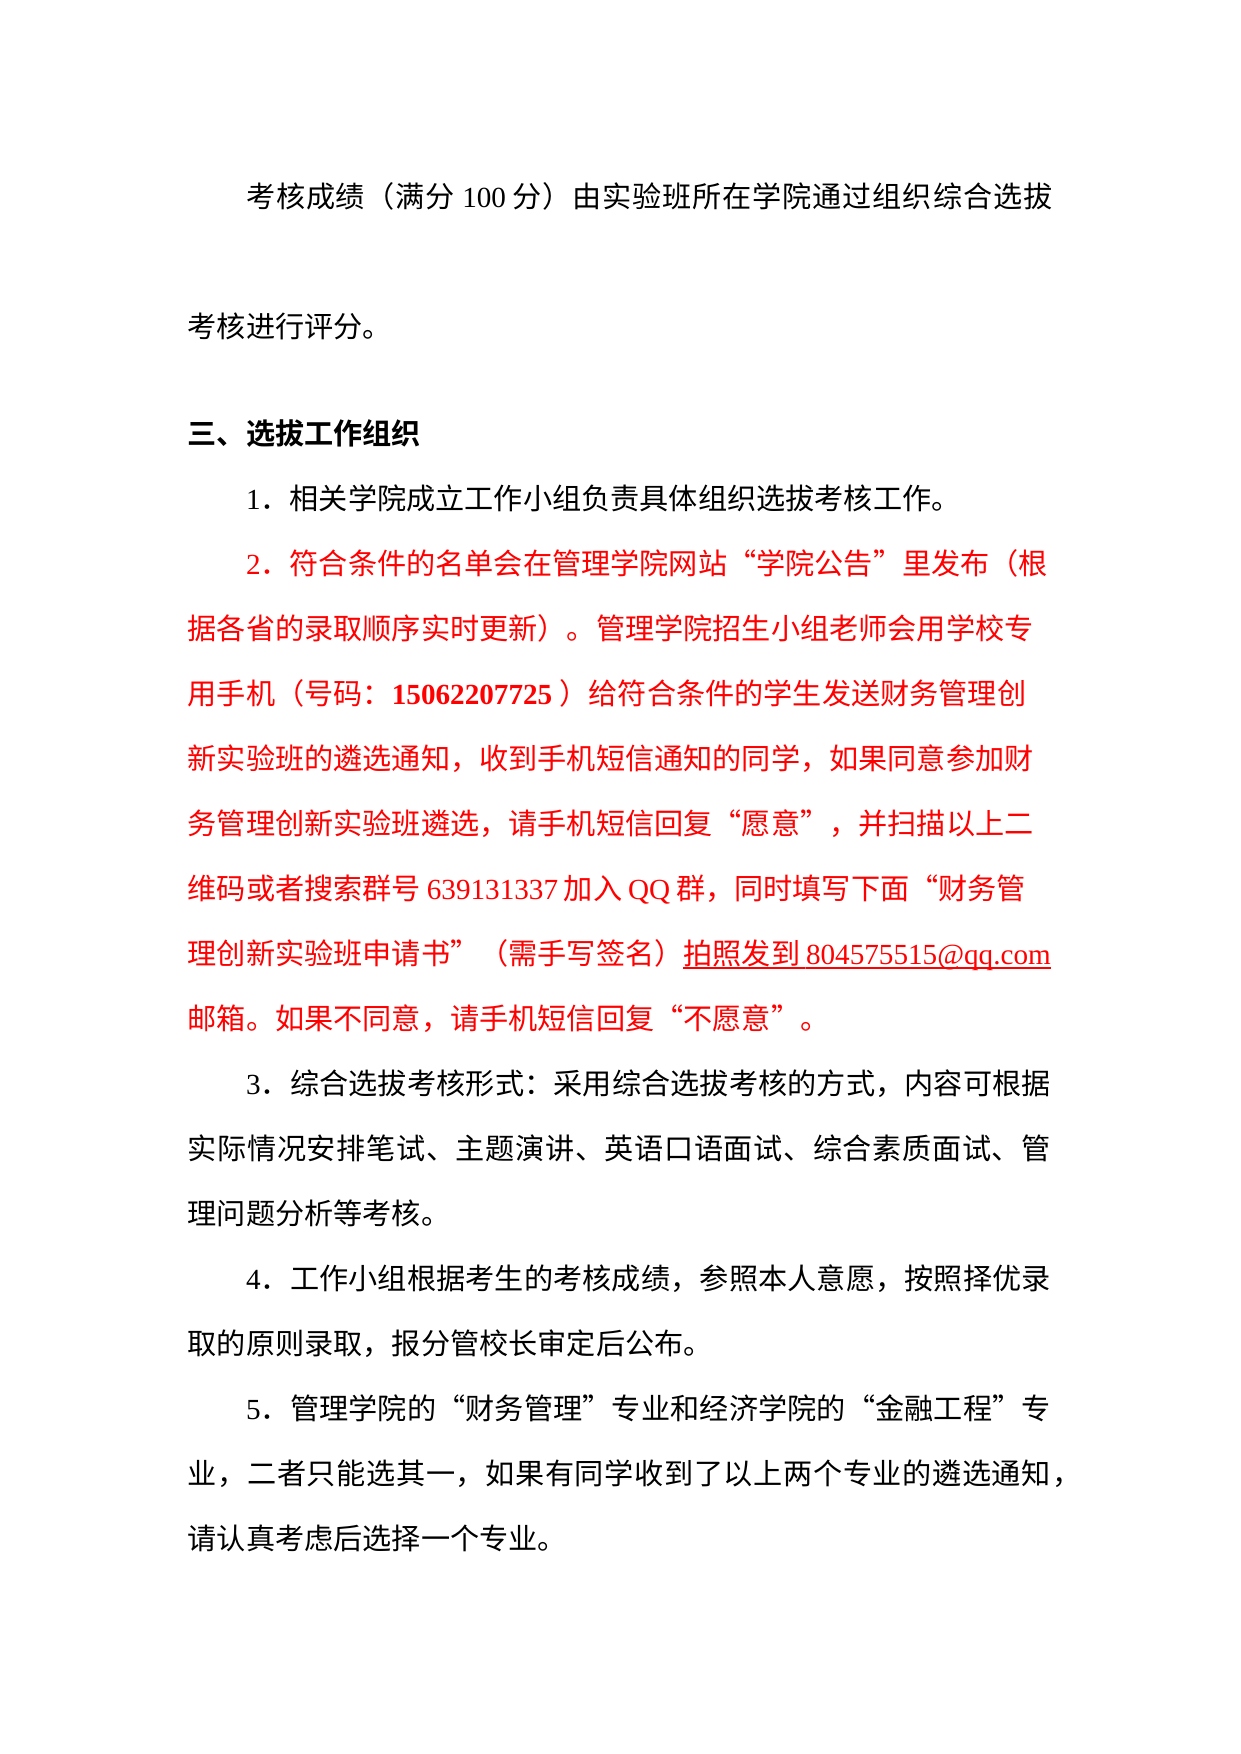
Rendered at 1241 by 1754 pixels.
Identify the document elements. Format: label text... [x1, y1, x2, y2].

text 1．相关学院成立工作小组负责具体组织选拔考核工作。 [187, 464, 1053, 529]
text 2．符合条件的名单会在管理学院网站“学院公告”里发布（根据各省的录取顺序实时更新）。管理学院招生小组老师会用学校专用手机（号码：15062207725 ）给符合条件的学生发送财务管理创新实验班的遴选通知，收到手机短信通知的同学，如果同意参加财务管理创新实验班遴选，请手机短信回复“愿意”，并扫描以上二维码或者搜索群号639131337加入QQ群，同时填写下面“财务管理创新实验班申请书”（需手写签名）拍照发到804575515@qq.com邮箱。如果不同意，请手机短信回复“不愿意”。 [187, 529, 1053, 1049]
text 4．工作小组根据考生的考核成绩，参照本人意愿，按照择优录取的原则录取，报分管校长审定后公布。 [187, 1244, 1053, 1374]
text 3．综合选拔考核形式：采用综合选拔考核的方式，内容可根据实际情况安排笔试、主题演讲、英语口语面试、综合素质面试、管理问题分析等考核。 [187, 1049, 1053, 1244]
text 5．管理学院的“财务管理”专业和经济学院的“金融工程”专业，二者只能选其一，如果有同学收到了以上两个专业的遴选通知，请认真考虑后选择一个专业。 [187, 1374, 1053, 1569]
text 考核成绩（满分100分）由实验班所在学院通过组织综合选拔考核进行评分。 [187, 162, 1053, 357]
text 三、选拔工作组织 [187, 399, 1053, 464]
